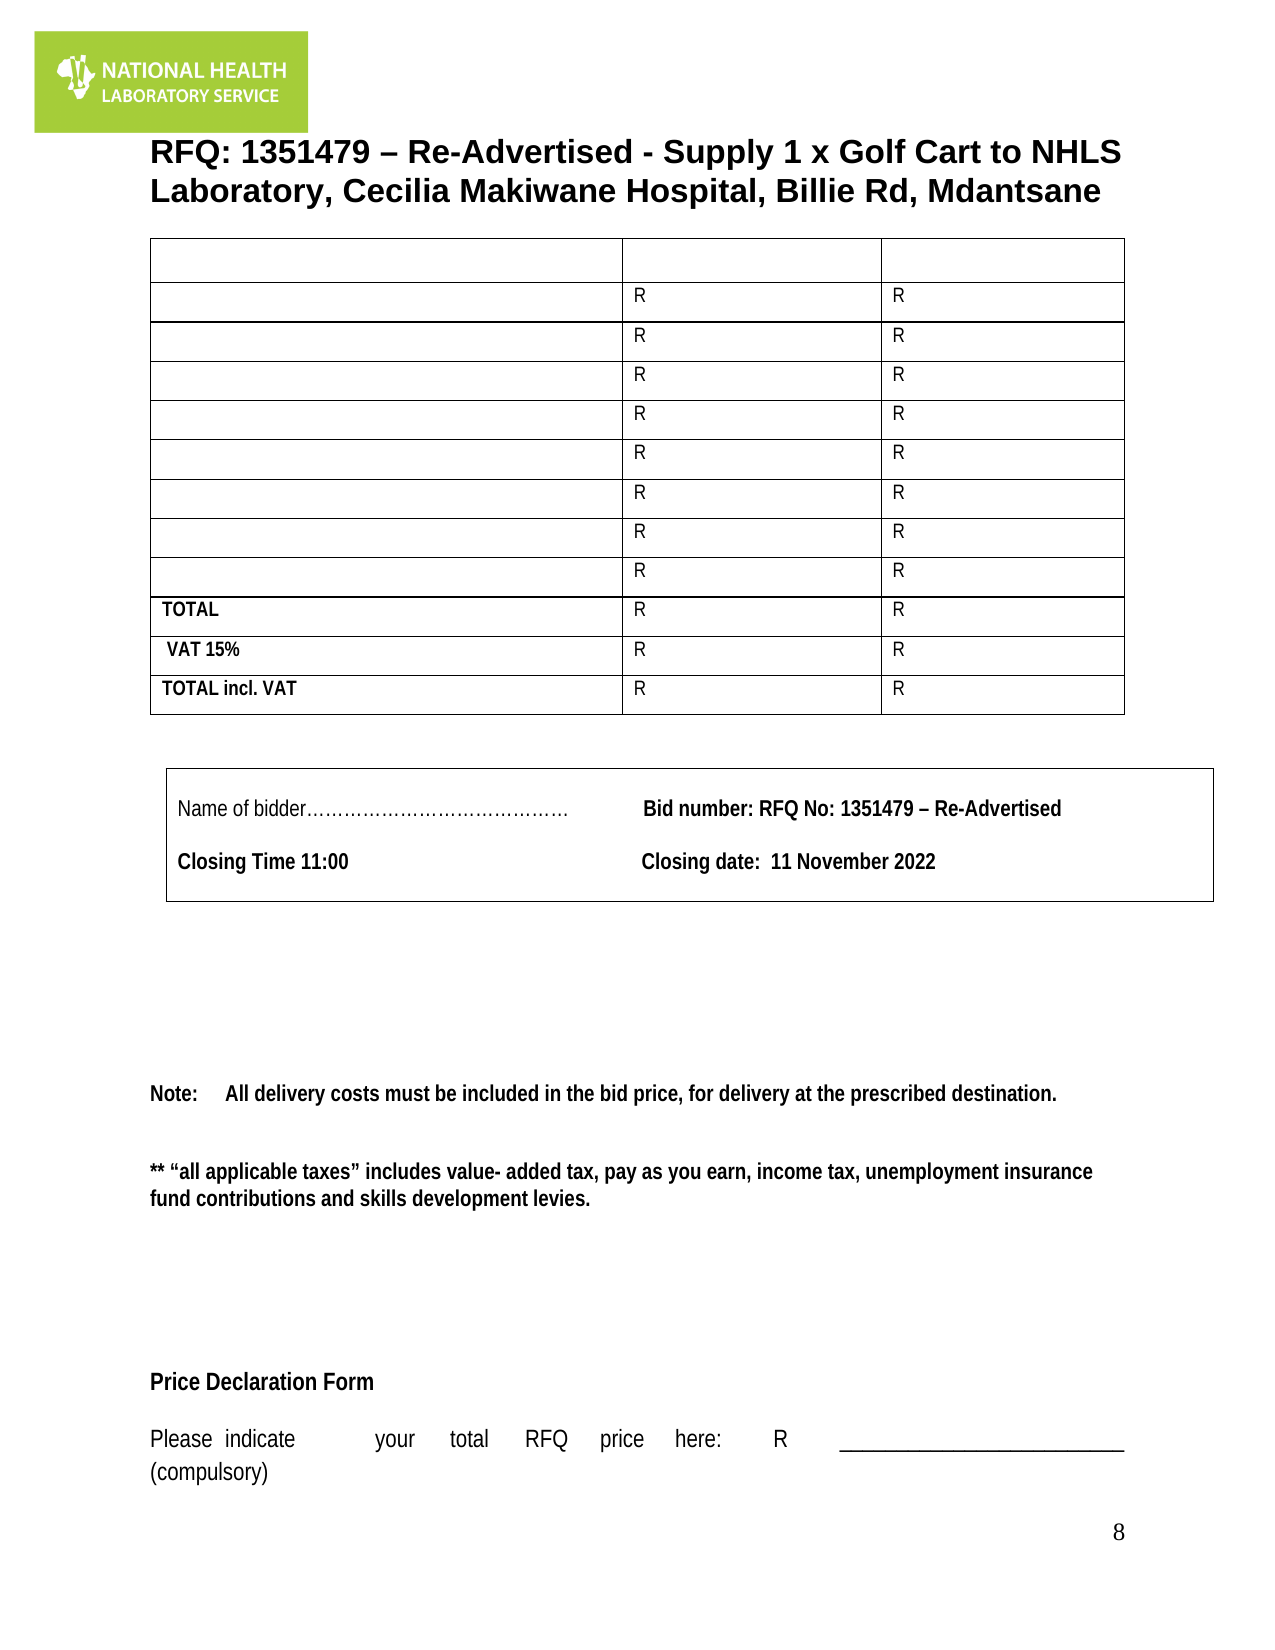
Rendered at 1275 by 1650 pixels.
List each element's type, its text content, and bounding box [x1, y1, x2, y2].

picture [34, 31, 309, 133]
table_cell R [882, 519, 1124, 557]
table_cell TOTAL [151, 598, 622, 636]
table_cell R [623, 676, 881, 714]
table_cell R [623, 480, 881, 518]
table_cell R [882, 637, 1124, 675]
table_cell R [623, 440, 881, 478]
text Price Declaration Form [150, 1367, 1125, 1395]
table_cell R [623, 239, 881, 282]
text Please indicate your total RFQ price here: R _________________________ (compulsory) [150, 1424, 1125, 1485]
table_cell R [882, 283, 1124, 321]
table_cell [151, 401, 622, 439]
table_cell [151, 519, 622, 557]
table_cell R [623, 283, 881, 321]
table_header Name of bidder…………………………………… Bid number: RFQ No: 1351479 – Re-Advertised Closing Time 11:00 Closing date: 11 November 2022 [167, 769, 1213, 901]
table_cell R [882, 440, 1124, 478]
table_cell R [623, 401, 881, 439]
table_cell [151, 362, 622, 400]
table_cell [151, 480, 622, 518]
table_cell R [882, 598, 1124, 636]
table_cell R [623, 598, 881, 636]
table_cell R [623, 362, 881, 400]
table_cell [151, 323, 622, 361]
table_cell TOTAL incl. VAT [151, 676, 622, 714]
text Note: All delivery costs must be included in the bid price, for delivery at the prescribed destination. [150, 1080, 1125, 1107]
table_cell R [882, 323, 1124, 361]
table_cell [151, 558, 622, 596]
table_cell R [623, 558, 881, 596]
table_cell R [882, 401, 1124, 439]
table_cell R [623, 519, 881, 557]
table_cell [151, 440, 622, 478]
table_cell R [882, 480, 1124, 518]
text ** “all applicable taxes” includes value- added tax, pay as you earn, income tax, unemployment insurance fund contributions and skills development levies. [150, 1158, 1125, 1211]
table_cell R [623, 323, 881, 361]
table_cell R [623, 637, 881, 675]
table_cell R [882, 362, 1124, 400]
table_cell R [882, 558, 1124, 596]
table_cell R [882, 676, 1124, 714]
table_cell VAT 15% [151, 637, 622, 675]
table_cell [151, 239, 622, 282]
table_cell [151, 283, 622, 321]
table_cell R [882, 239, 1124, 282]
